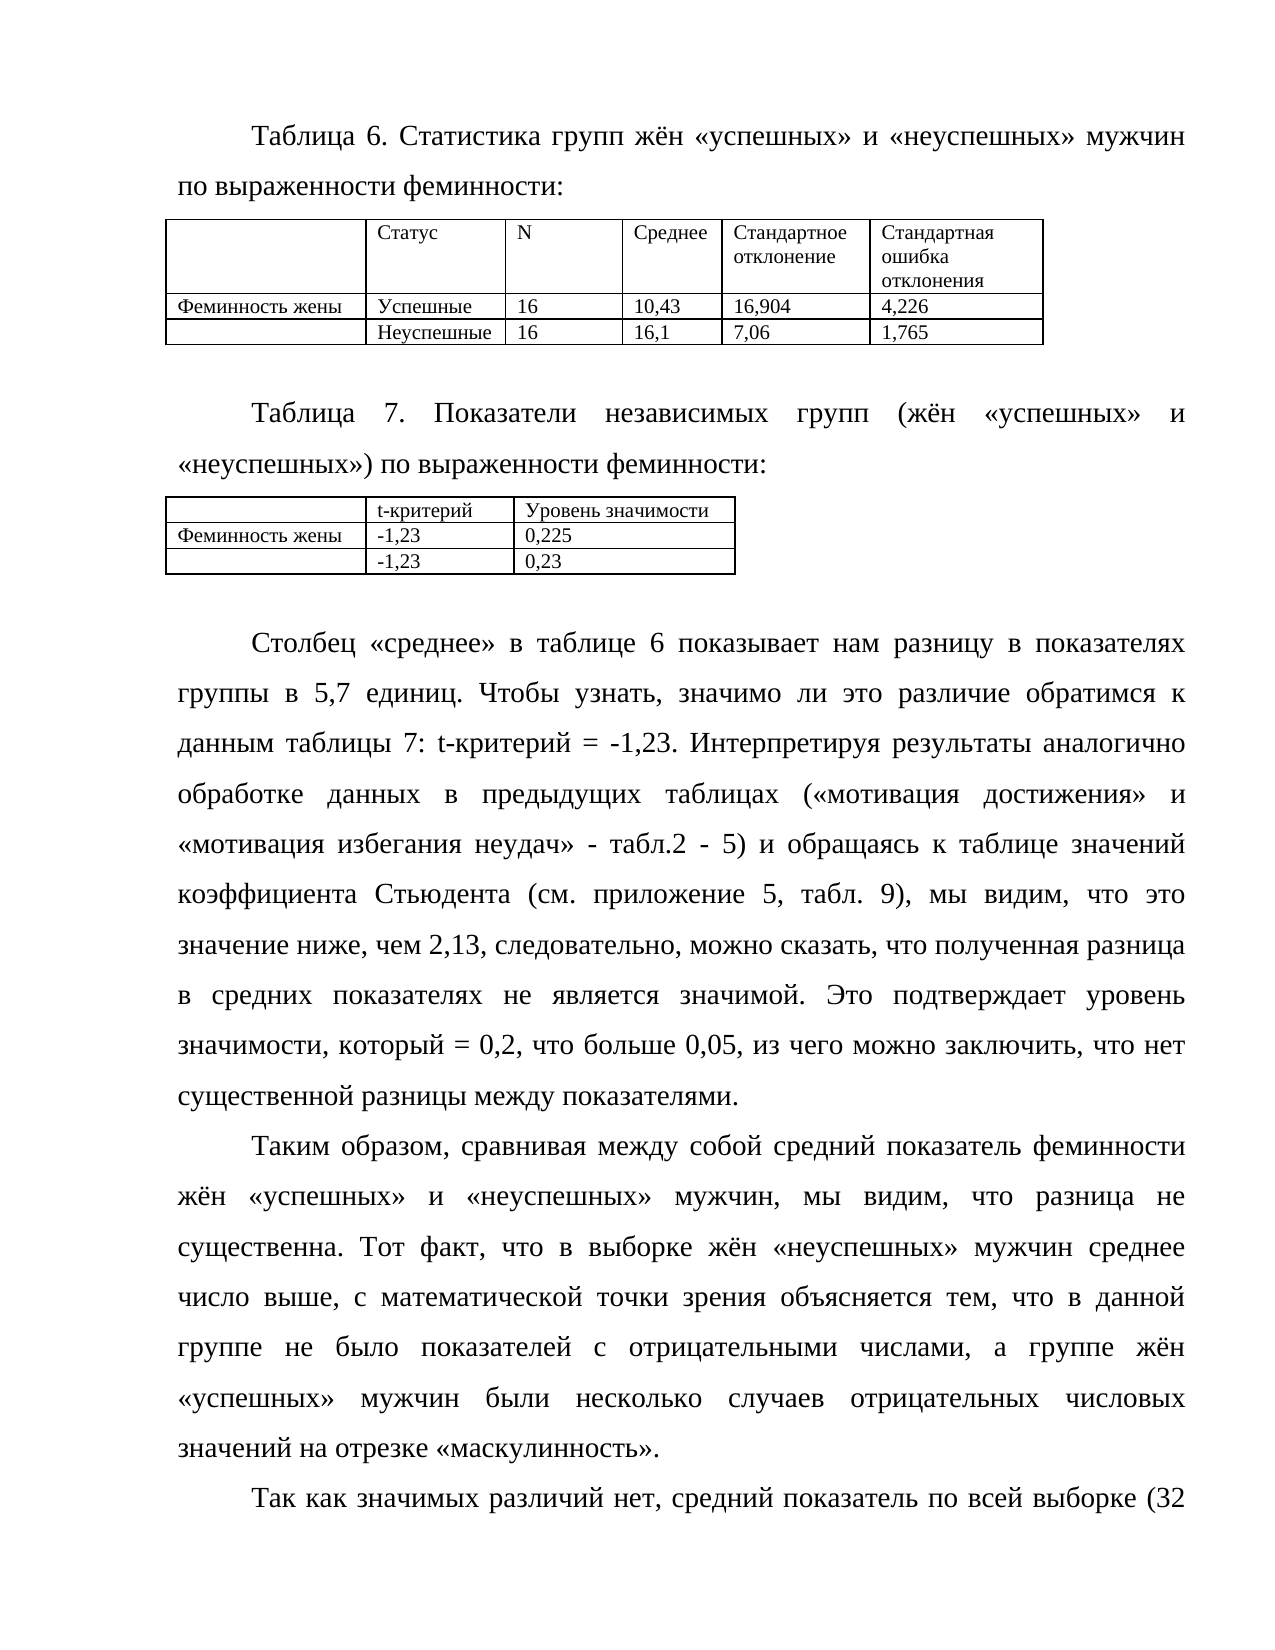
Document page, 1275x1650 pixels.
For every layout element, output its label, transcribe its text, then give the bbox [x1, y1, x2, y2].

table_header Уровень значимости [515, 498, 734, 522]
table_cell 1,765 [871, 320, 1042, 344]
table_header Статус [367, 220, 505, 292]
table_cell 4,226 [871, 294, 1042, 318]
table_header Стандартное отклонение [723, 220, 869, 292]
table_cell 0,225 [515, 523, 734, 547]
text Таблица 7. Показатели независимых групп (жён «успешных» и «неуспешных») по выраженности феминности: [177, 396, 1186, 479]
table_cell 0,23 [515, 549, 734, 573]
text Столбец «среднее» в таблице 6 показывает нам разницу в показателях группы в 5,7 единиц. Чтобы узнать, значимо ли это различие обратимся к данным таблицы 7: t-критерий = -1,23. Интерпретируя результаты аналогично обработке данных в предыдущих таблицах («мотивация достижения» и «мотивация избегания неудач» - табл.2 - 5) и обращаясь к таблице значений коэффициента Стьюдента (см. приложение 5, табл. 9), мы видим, что это значение ниже, чем 2,13, следовательно, можно сказать, что полученная разница в средних показателях не является значимой. Это подтверждает уровень значимости, который = 0,2, что больше 0,05, из чего можно заключить, что нет существенной разницы между показателями. [177, 625, 1186, 1111]
table_header t-критерий [367, 498, 513, 522]
table_header N [506, 220, 622, 292]
table_cell 16,1 [623, 320, 721, 344]
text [177, 1480, 1186, 1514]
table_header [167, 220, 365, 292]
table_cell [167, 320, 365, 344]
table_cell -1,23 [367, 523, 513, 547]
text Таким образом, сравнивая между собой средний показатель феминности жён «успешных» и «неуспешных» мужчин, мы видим, что разница не существенна. Тот факт, что в выборке жён «неуспешных» мужчин среднее число выше, с математической точки зрения объясняется тем, что в данной группе не было показателей с отрицательными числами, а группе жён «успешных» мужчин были несколько случаев отрицательных числовых значений на отрезке «маскулинность». [177, 1128, 1186, 1463]
table_cell 16 [506, 294, 622, 318]
table_cell -1,23 [367, 549, 513, 573]
text Таблица 6. Статистика групп жён «успешных» и «неуспешных» мужчин по выраженности феминности: [177, 118, 1186, 202]
table_cell Успешные [367, 294, 505, 318]
table_cell 16,904 [723, 294, 869, 318]
table_header [167, 498, 365, 522]
table_cell 7,06 [723, 320, 869, 344]
table_cell Неуспешные [367, 320, 505, 344]
table_cell [167, 549, 365, 573]
table_cell 16 [506, 320, 622, 344]
table_cell Феминность жены [167, 294, 365, 318]
table_header Стандартная ошибка отклонения [871, 220, 1042, 292]
table_cell Феминность жены [167, 523, 365, 547]
table_header Среднее [623, 220, 721, 292]
table_cell 10,43 [623, 294, 721, 318]
